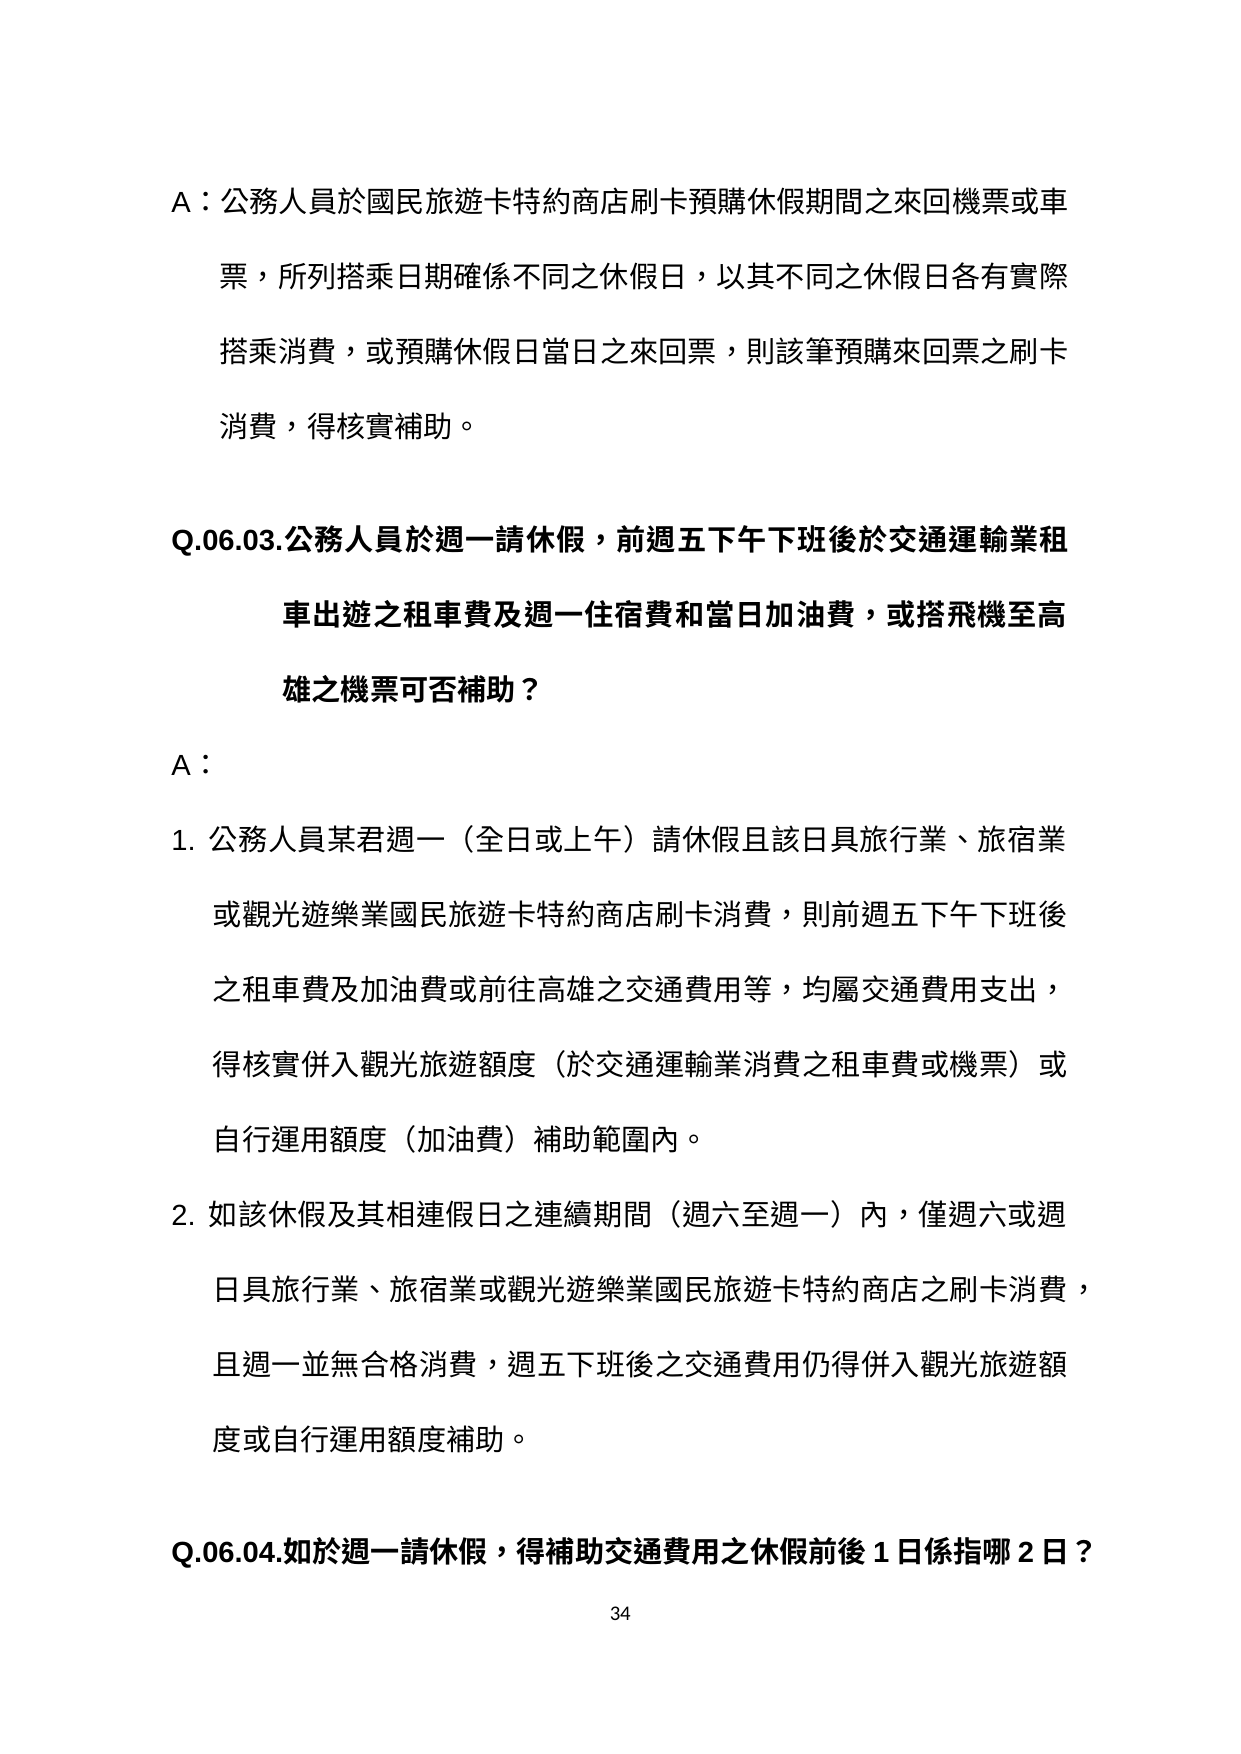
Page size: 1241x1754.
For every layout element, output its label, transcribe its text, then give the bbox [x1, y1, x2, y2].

text Q.06.03.公務人員於週一請休假，前週五下午下班後於交通運輸業租車出遊之租車費及週一住宿費和當日加油費，或搭飛機至高雄之機票可否補助？ [171, 500, 1069, 725]
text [171, 1512, 1069, 1587]
list 如該休假及其相連假日之連續期間（週六至週一）內，僅週六或週日具旅行業、旅宿業或觀光遊樂業國民旅遊卡特約商店之刷卡消費，且週一並無合格消費，週五下班後之交通費用仍得併入觀光旅遊額度或自行運用額度補助。 [171, 1175, 1069, 1475]
list 公務人員某君週一（全日或上午）請休假且該日具旅行業、旅宿業或觀光遊樂業國民旅遊卡特約商店刷卡消費，則前週五下午下班後之租車費及加油費或前往高雄之交通費用等，均屬交通費用支出，得核實併入觀光旅遊額度（於交通運輸業消費之租車費或機票）或自行運用額度（加油費）補助範圍內。 [171, 800, 1069, 1175]
text A： [171, 725, 1069, 800]
text A：公務人員於國民旅遊卡特約商店刷卡預購休假期間之來回機票或車票，所列搭乘日期確係不同之休假日，以其不同之休假日各有實際搭乘消費，或預購休假日當日之來回票，則該筆預購來回票之刷卡消費，得核實補助。 [171, 162, 1069, 462]
